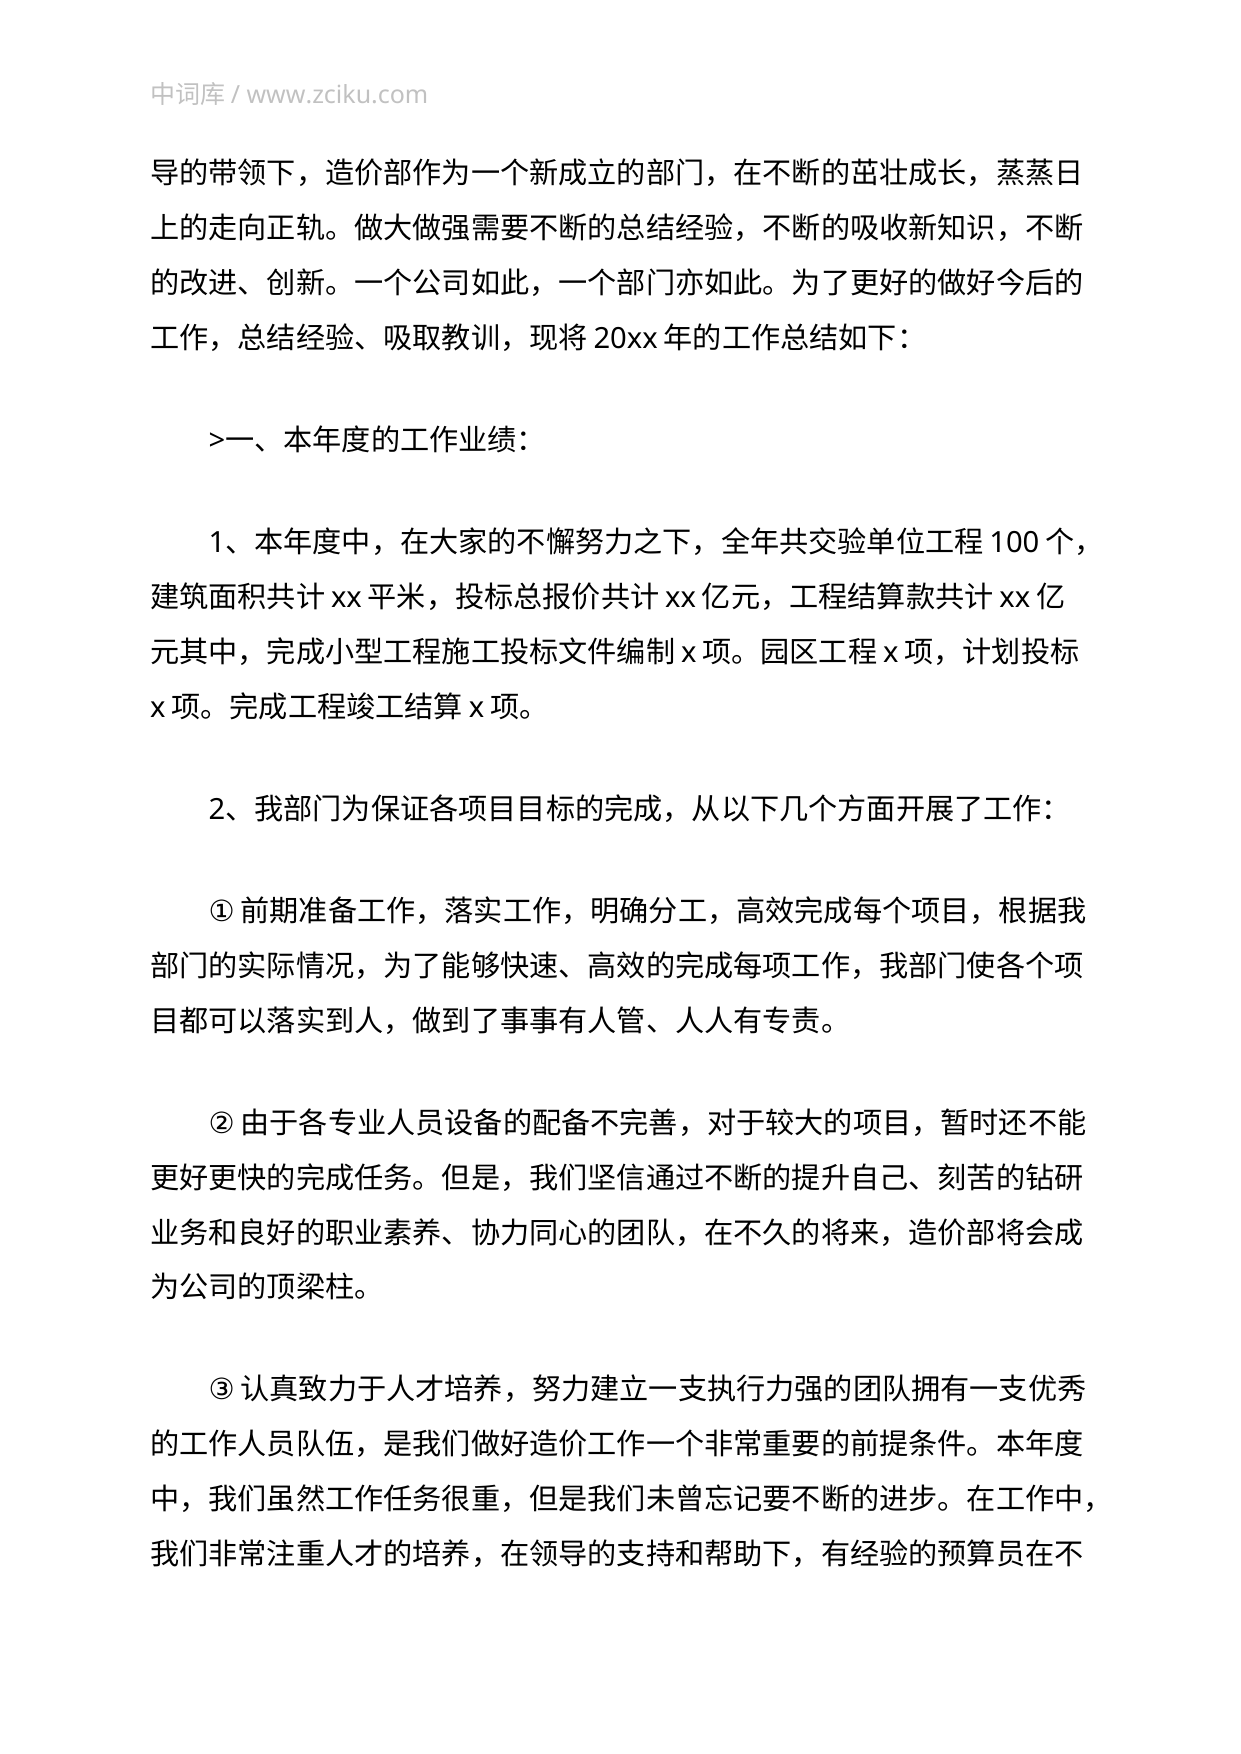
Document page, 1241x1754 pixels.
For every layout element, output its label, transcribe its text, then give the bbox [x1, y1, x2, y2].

text 2、我部门为保证各项目目标的完成，从以下几个方面开展了工作： [150, 786, 1090, 828]
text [150, 1366, 1090, 1573]
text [150, 150, 1090, 357]
text ①前期准备工作，落实工作，明确分工，高效完成每个项目，根据我部门的实际情况，为了能够快速、高效的完成每项工作，我部门使各个项目都可以落实到人，做到了事事有人管、人人有专责。 [150, 888, 1090, 1040]
text 1、本年度中，在大家的不懈努力之下，全年共交验单位工程100个，建筑面积共计xx平米，投标总报价共计xx亿元，工程结算款共计xx亿元其中，完成小型工程施工投标文件编制x项。园区工程x项，计划投标x项。完成工程竣工结算x项。 [150, 519, 1090, 726]
text ②由于各专业人员设备的配备不完善，对于较大的项目，暂时还不能更好更快的完成任务。但是，我们坚信通过不断的提升自己、刻苦的钻研业务和良好的职业素养、协力同心的团队，在不久的将来，造价部将会成为公司的顶梁柱。 [150, 1099, 1090, 1306]
text >一、本年度的工作业绩： [150, 417, 1090, 459]
